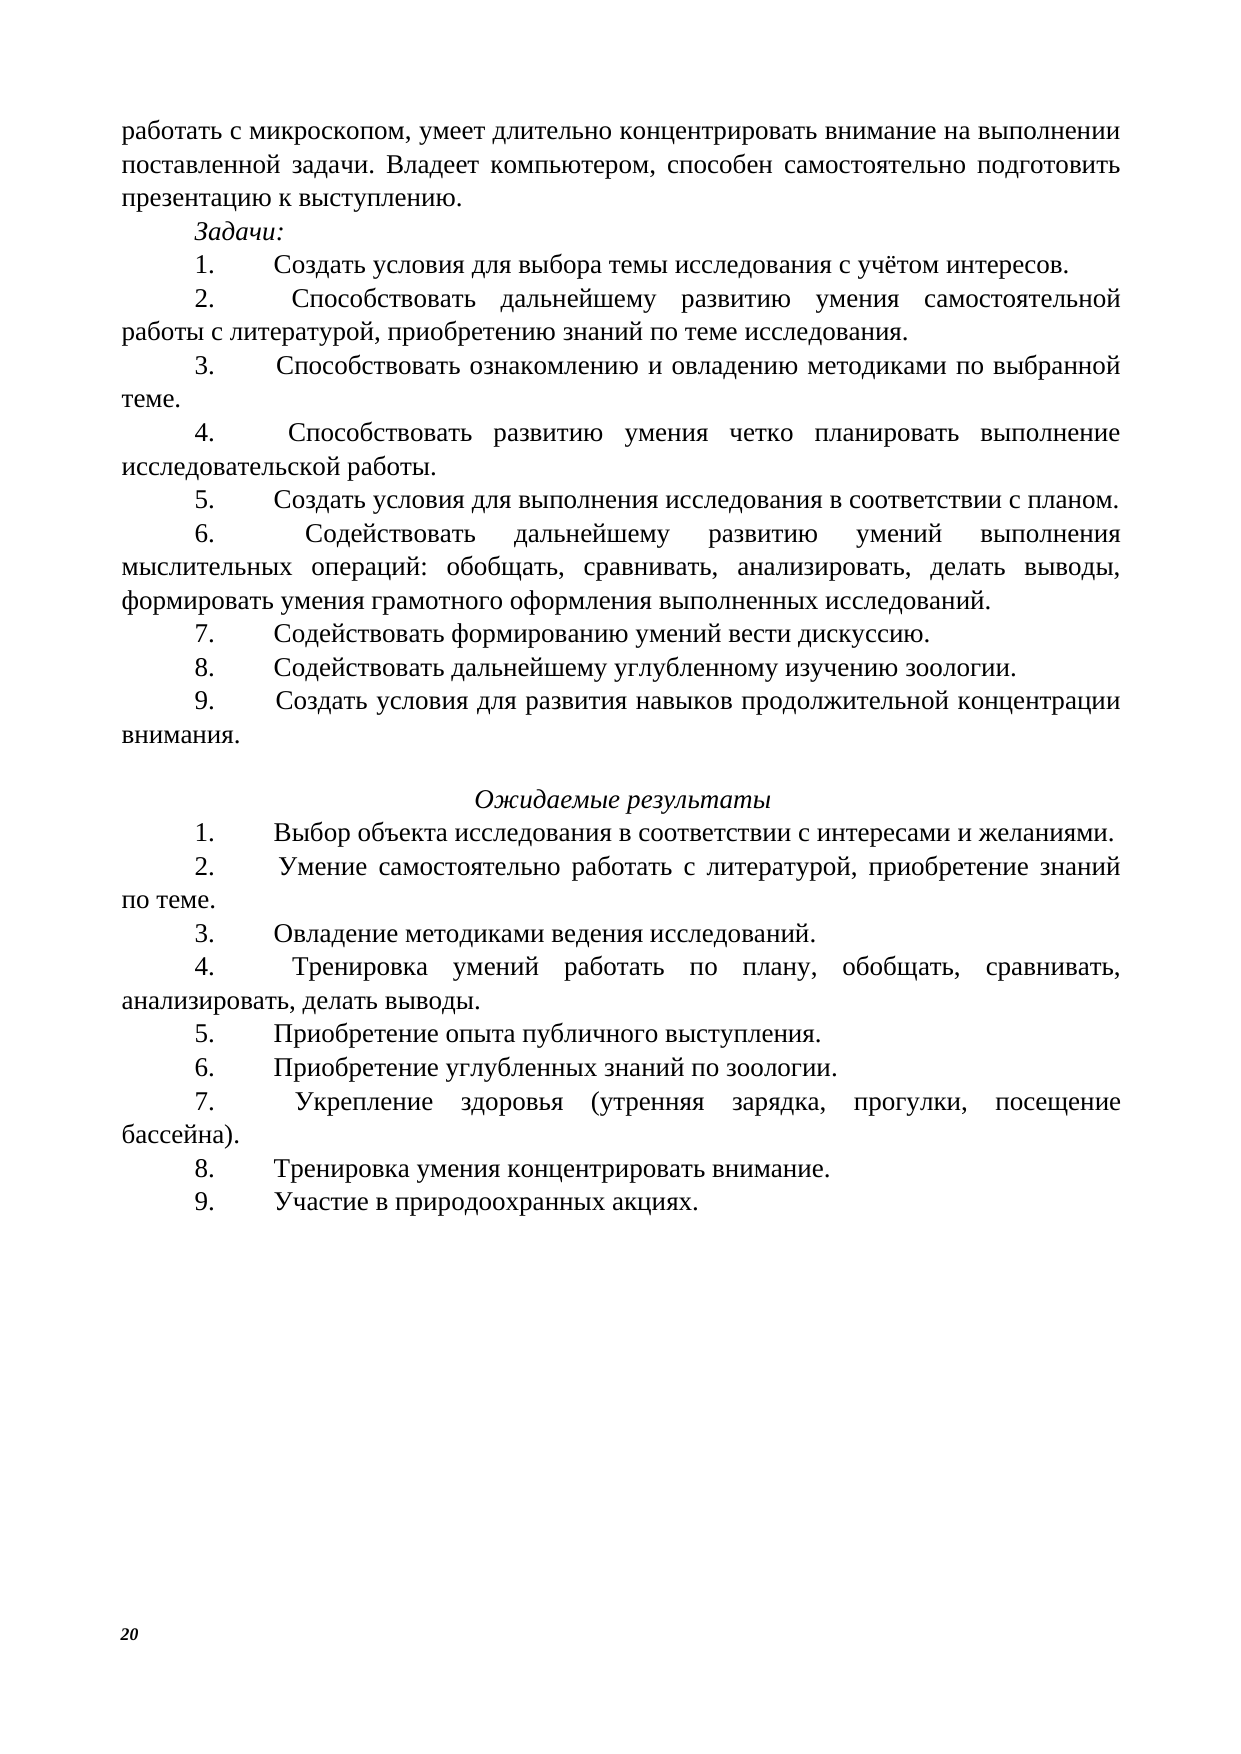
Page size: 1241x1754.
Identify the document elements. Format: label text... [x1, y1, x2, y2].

text работать с микроскопом, умеет длительно концентрировать внимание на выполнении поставленной задачи. Владеет компьютером, способен самостоятельно подготовить презентацию к выступлению. [121, 113, 1122, 213]
list Способствовать ознакомлению и овладению методиками по выбранной теме. [121, 348, 1122, 415]
list Тренировка умений работать по плану, обобщать, сравнивать, анализировать, делать выводы. [121, 949, 1122, 1016]
list Содействовать дальнейшему развитию умений выполнения мыслительных операций: обобщать, сравнивать, анализировать, делать выводы, формировать умения грамотного оформления выполненных исследований. [121, 515, 1122, 616]
list Овладение методиками ведения исследований. [121, 916, 1124, 949]
list Умение самостоятельно работать с литературой, приобретение знаний по теме. [121, 848, 1122, 916]
list Содействовать дальнейшему углубленному изучению зоологии. [121, 649, 1124, 683]
text Ожидаемые результаты [121, 781, 1124, 815]
list Приобретение углубленных знаний по зоологии. [121, 1050, 1124, 1083]
list Содействовать формированию умений вести дискуссию. [121, 616, 1124, 649]
list Способствовать развитию умения четко планировать выполнение исследовательской работы. [121, 415, 1122, 482]
list Создать условия для выполнения исследования в соответствии с планом. [121, 482, 1122, 515]
list Участие в природоохранных акциях. [121, 1184, 1124, 1217]
list Укрепление здоровья (утренняя зарядка, прогулки, посещение бассейна). [121, 1083, 1122, 1150]
list Выбор объекта исследования в соответствии с интересами и желаниями. [121, 815, 1122, 848]
list Приобретение опыта публичного выступления. [121, 1016, 1124, 1050]
list Тренировка умения концентрировать внимание. [121, 1150, 1124, 1184]
text Задачи: [121, 213, 1124, 247]
list Создать условия для выбора темы исследования с учётом интересов. [121, 247, 1124, 281]
text 20 [120, 1627, 138, 1644]
list Способствовать дальнейшему развитию умения самостоятельной работы с литературой, приобретению знаний по теме исследования. [121, 281, 1122, 348]
list Создать условия для развития навыков продолжительной концентрации внимания. [121, 683, 1122, 750]
